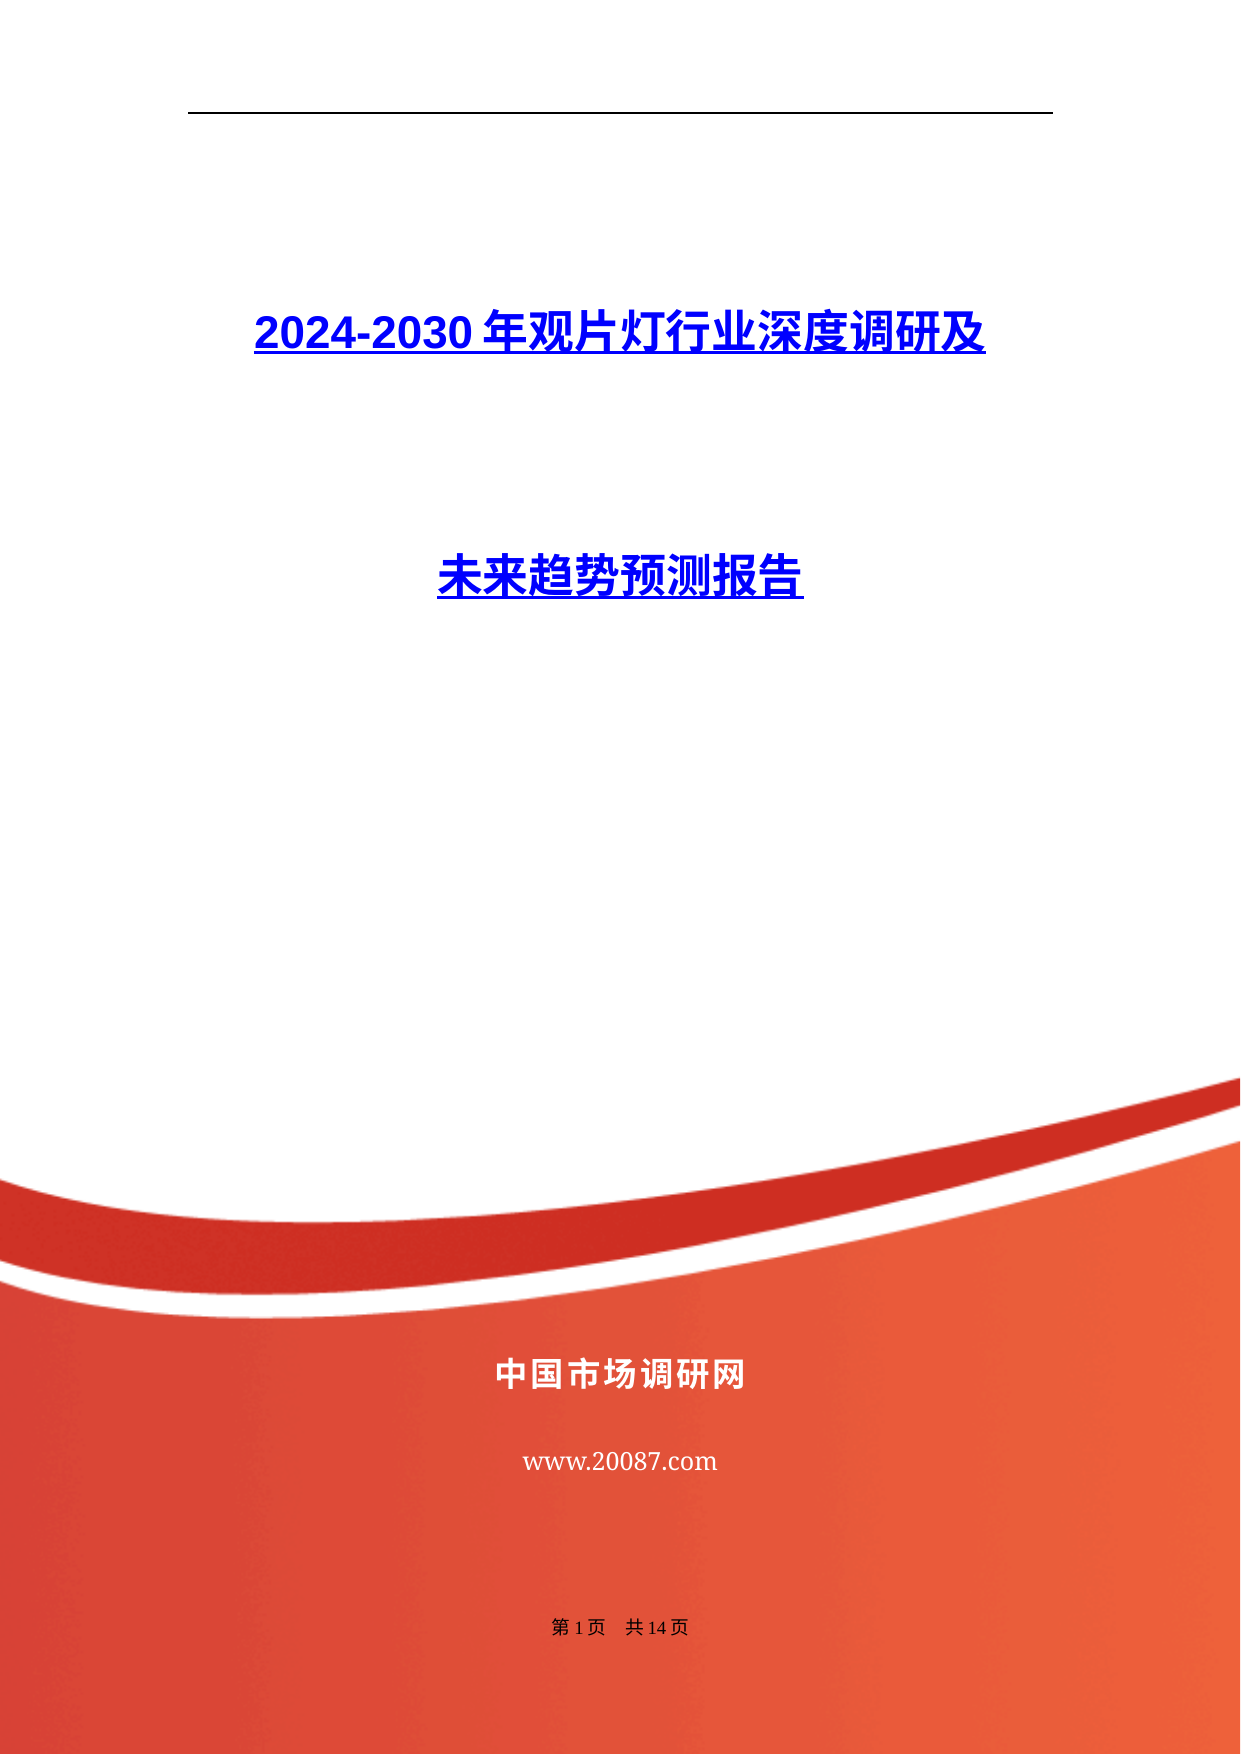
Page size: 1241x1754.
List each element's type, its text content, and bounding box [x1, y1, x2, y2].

table_header 2024-2030年观片灯行业深度调研及未来趋势预测报告 [188, 207, 1053, 773]
text www.20087.com [187, 1428, 1053, 1493]
picture [0, 1006, 1241, 1754]
subtitle 中国市场调研网 [187, 1339, 1053, 1404]
